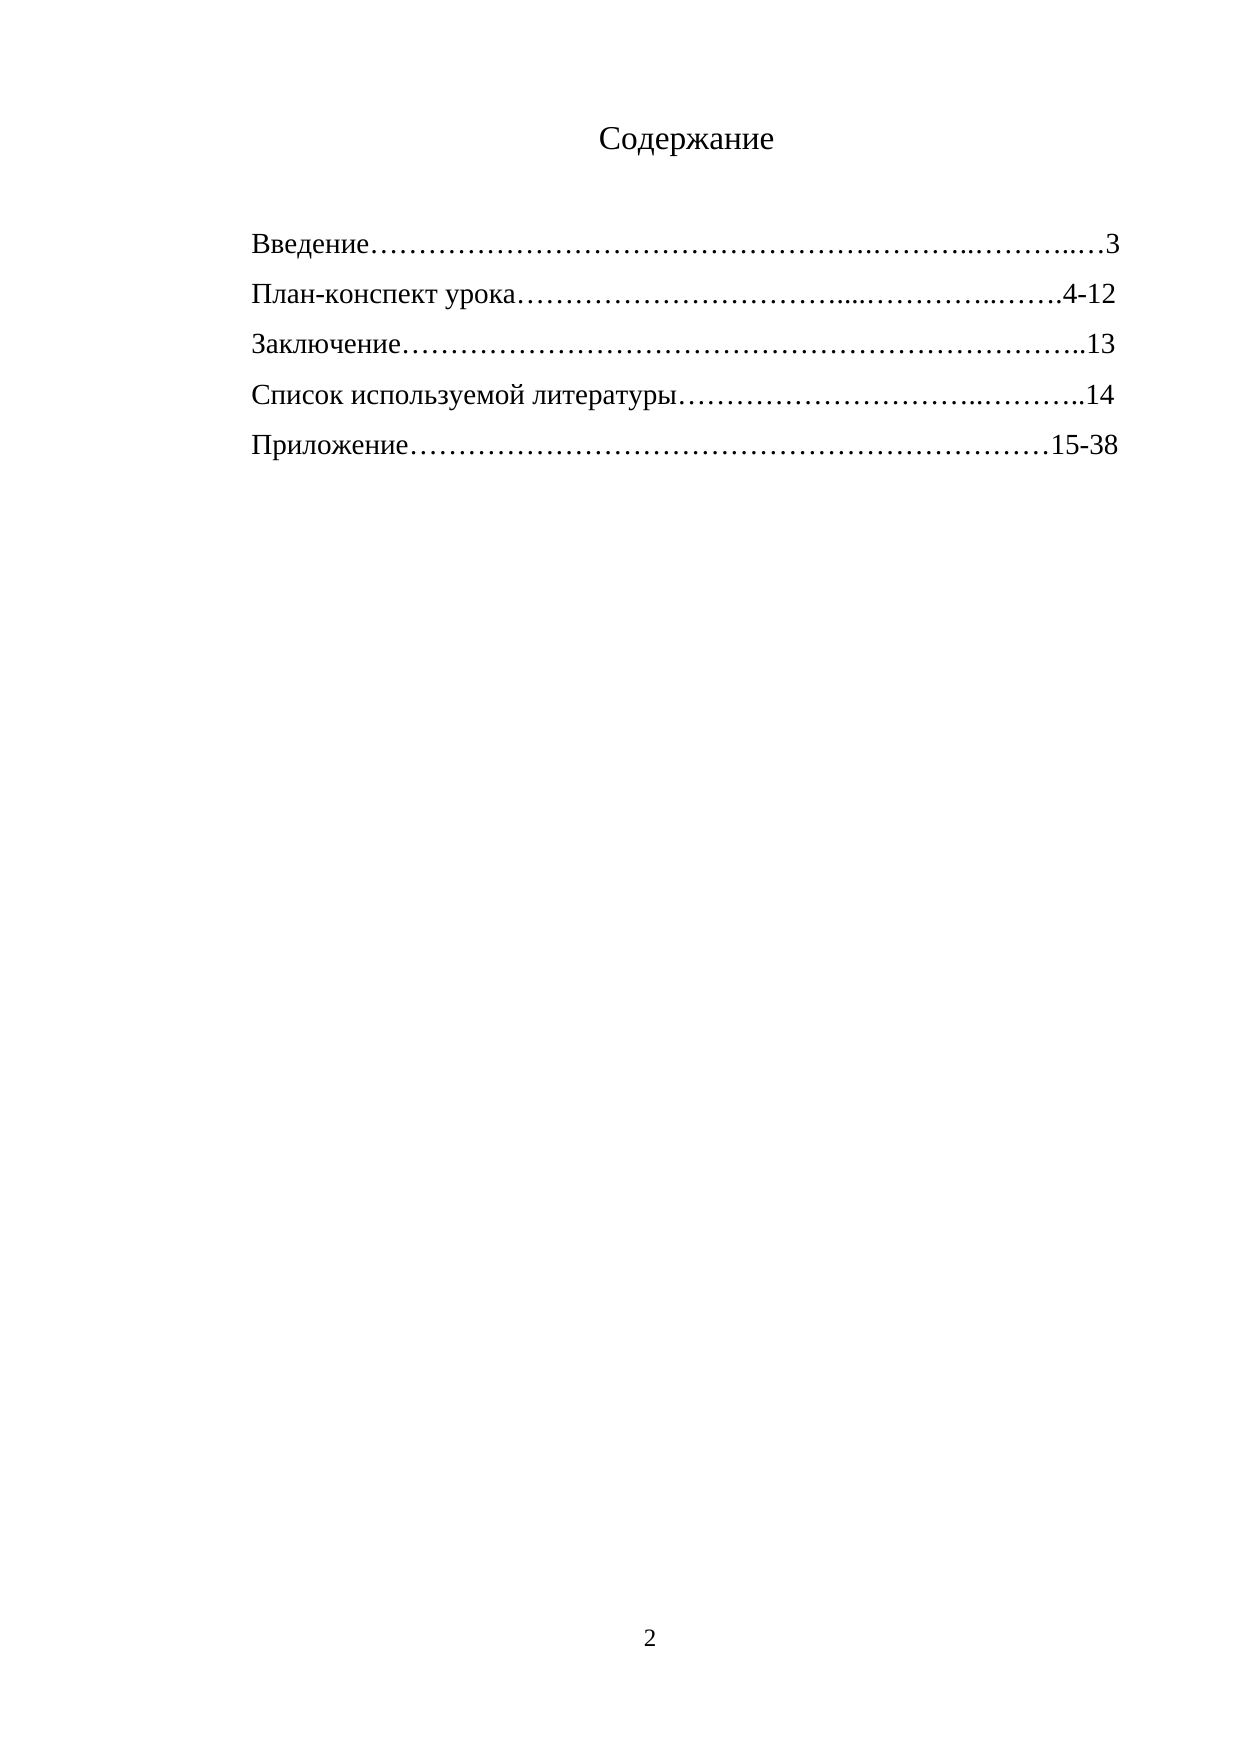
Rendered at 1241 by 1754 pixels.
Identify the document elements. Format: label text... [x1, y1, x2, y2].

text План-конспект урока……………………………....…………..…….4-12 [177, 276, 1122, 310]
text Введение…………………………………………….………..………..…3 [177, 226, 1122, 259]
text Содержание [177, 118, 1122, 156]
text Заключение……………………………………………………………..13 [177, 327, 1122, 360]
text Приложение…………………………………………………………15-38 [177, 427, 1122, 461]
text Список используемой литературы…………………………..………..14 [177, 377, 1122, 410]
